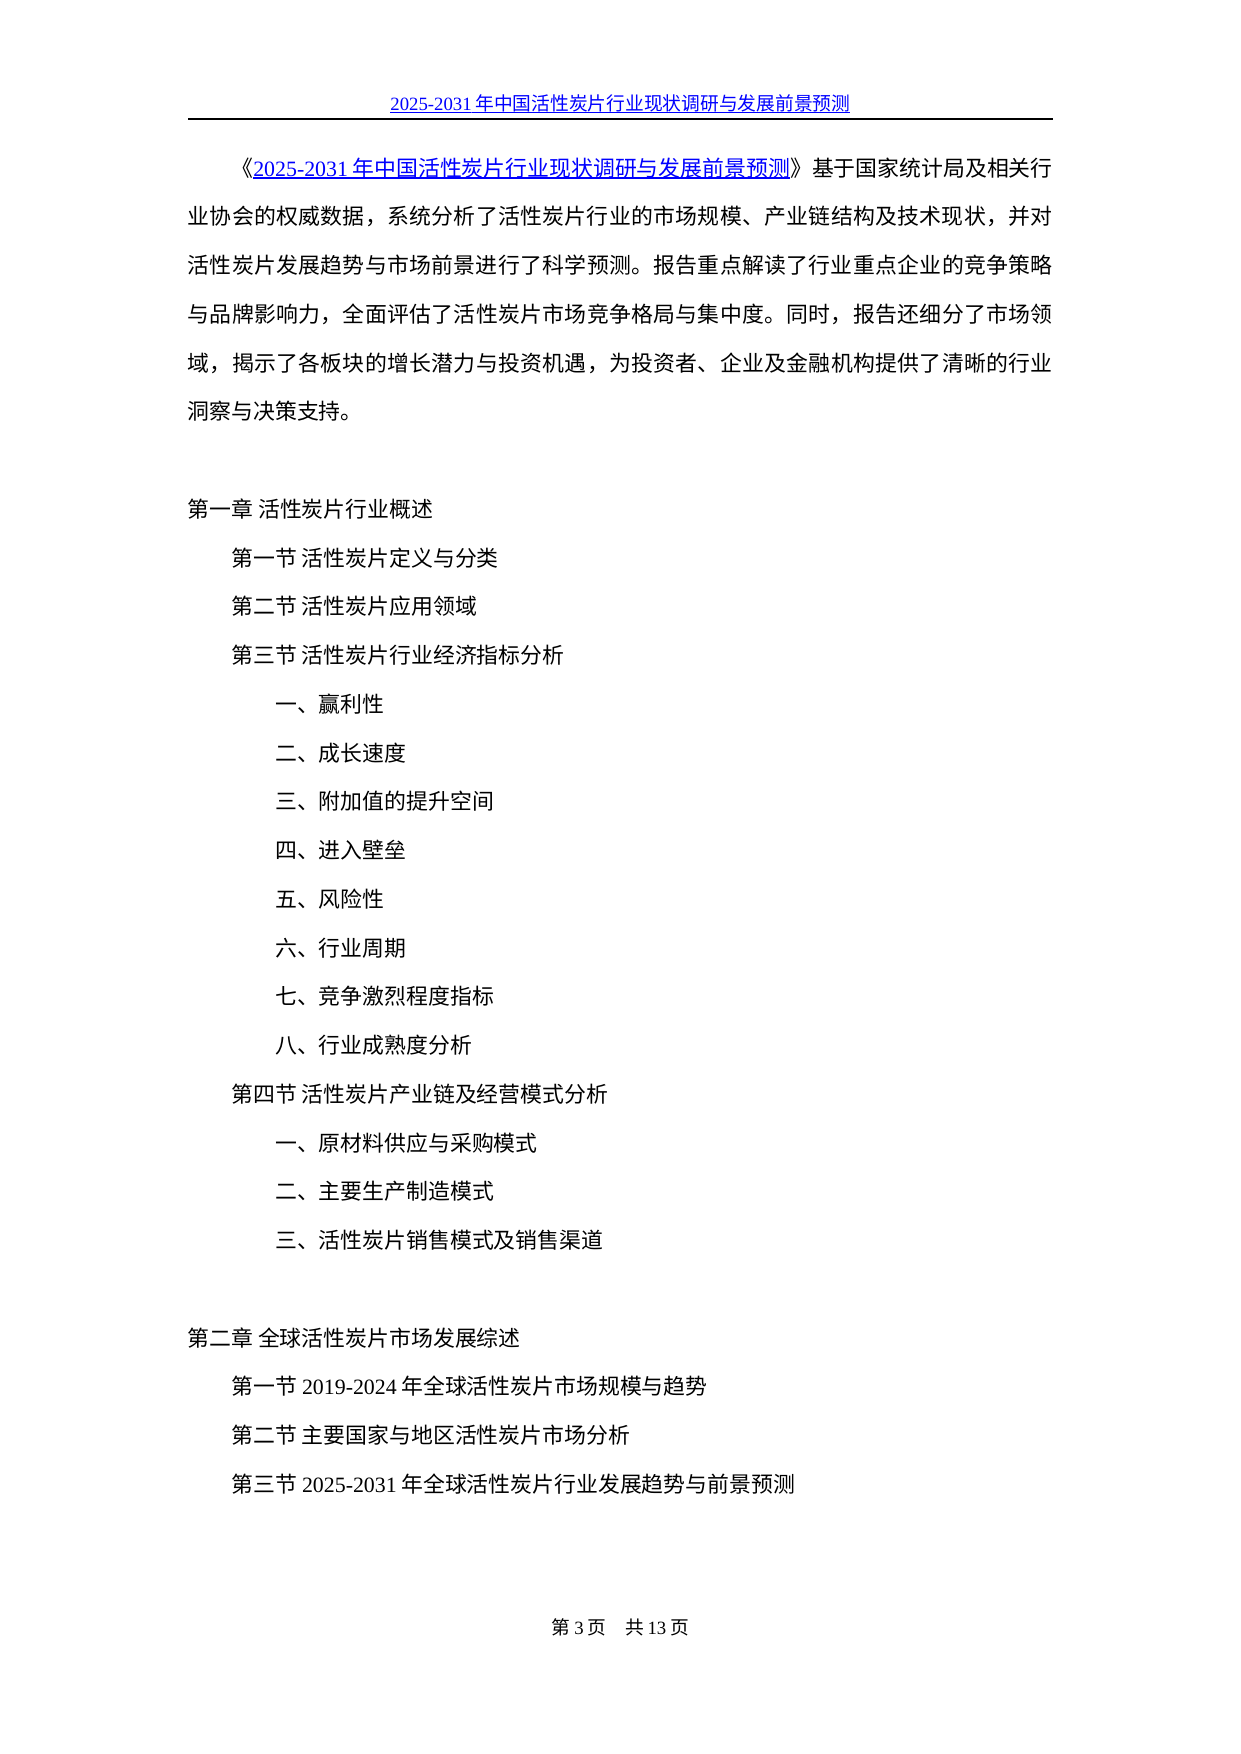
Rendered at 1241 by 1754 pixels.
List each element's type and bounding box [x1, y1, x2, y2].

text [187, 150, 1053, 1499]
